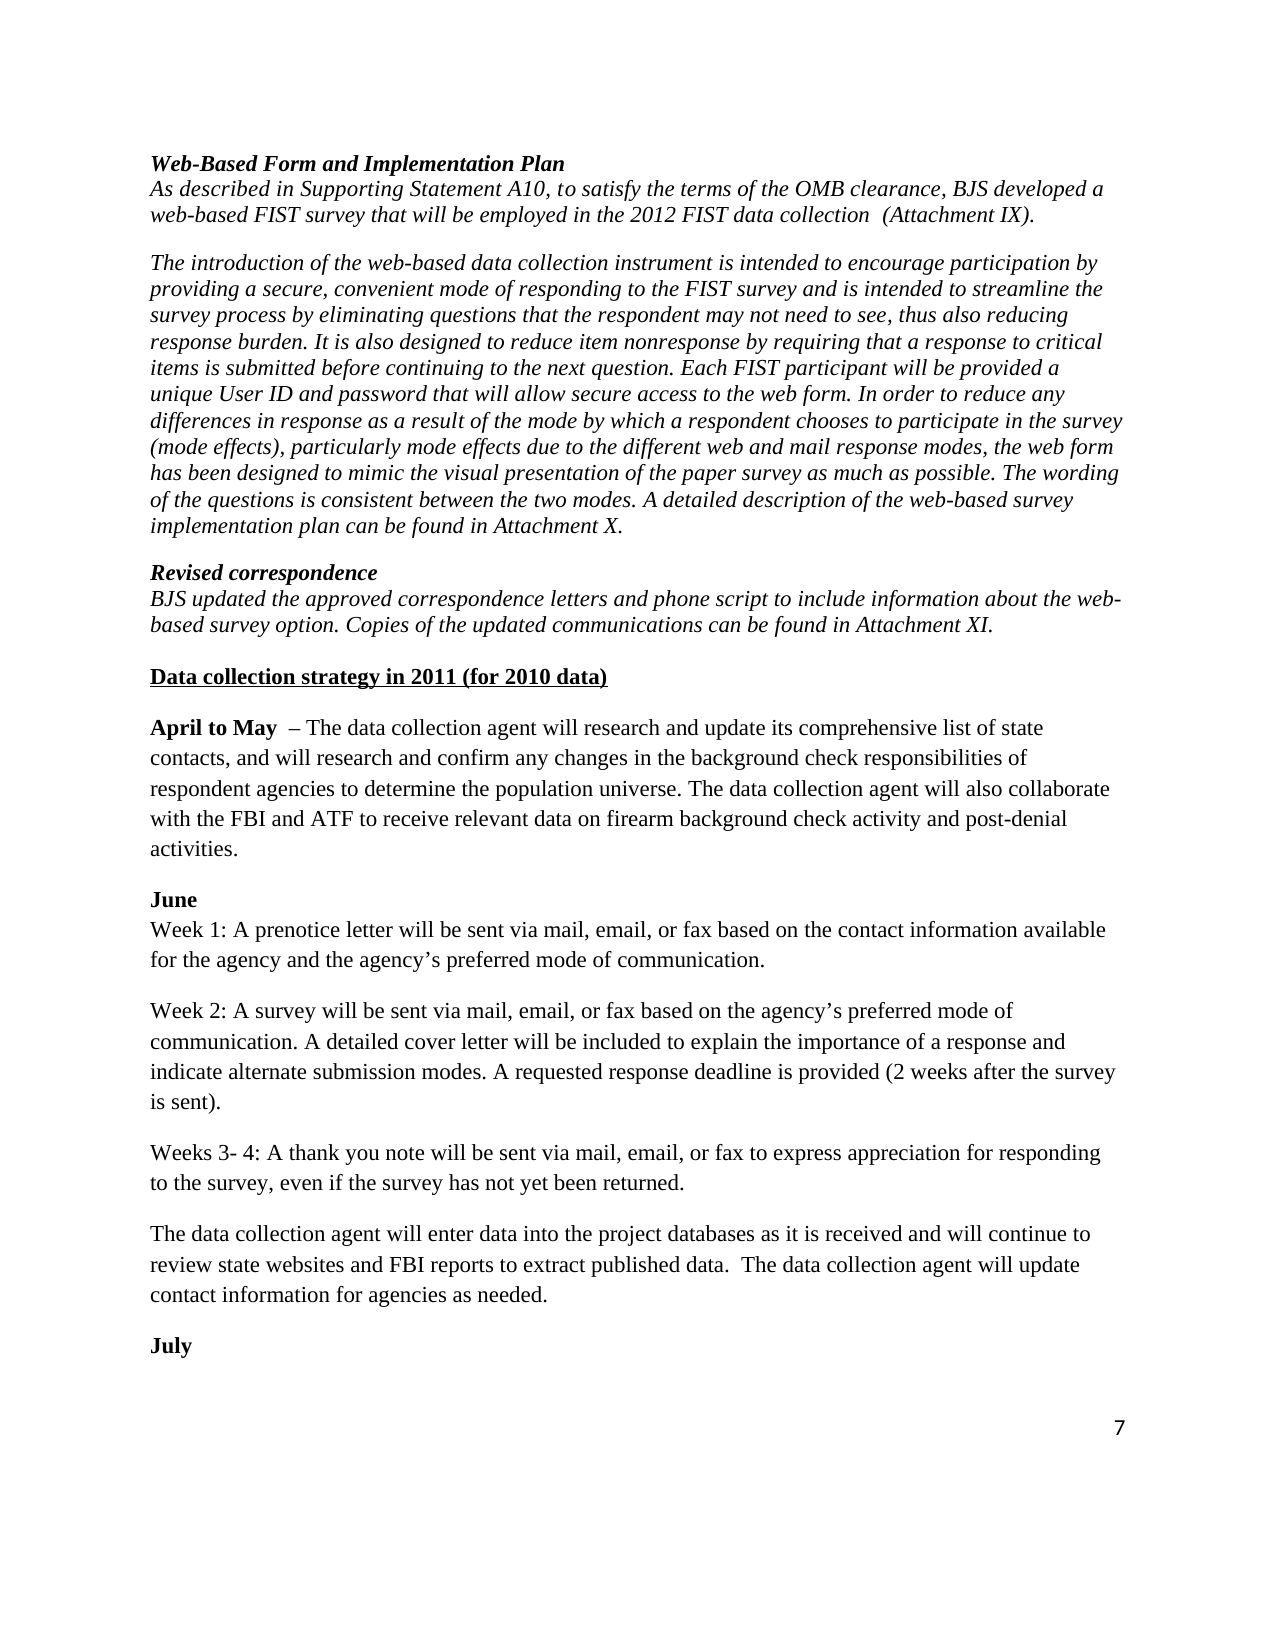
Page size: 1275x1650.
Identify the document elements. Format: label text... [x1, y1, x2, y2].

text Week 2: A survey will be sent via mail, email, or fax based on the agency’s preferred mode of communication. A detailed cover letter will be included to explain the importance of a response and indicate alternate submission modes. A requested response deadline is provided (2 weeks after the survey is sent). [150, 998, 1125, 1114]
text As described in Supporting Statement A10, to satisfy the terms of the OMB clearance, BJS developed a web-based FIST survey that will be employed in the 2012 FIST data collection (Attachment IX). [150, 176, 1125, 228]
text April to May – The data collection agent will research and update its comprehensive list of state contacts, and will research and confirm any changes in the background check responsibilities of respondent agencies to determine the population universe. The data collection agent will also collaborate with the FBI and ATF to receive relevant data on firearm background check activity and post-denial activities. [150, 714, 1125, 861]
text The data collection agent will enter data into the project databases as it is received and will continue to review state websites and FBI reports to extract published data. The data collection agent will update contact information for agencies as needed. [150, 1221, 1125, 1307]
text BJS updated the approved correspondence letters and phone script to include information about the web-based survey option. Copies of the updated communications can be found in Attachment XI. [150, 586, 1125, 638]
text July [150, 1332, 1125, 1358]
list June [150, 886, 1125, 912]
text Revised correspondence [150, 559, 1127, 586]
text Web-Based Form and Implementation Plan [150, 150, 1127, 176]
text Weeks 3- 4: A thank you note will be sent via mail, email, or fax to express appreciation for responding to the survey, even if the survey has not yet been returned. [150, 1139, 1125, 1196]
list Data collection strategy in 2011 (for 2010 data) [150, 663, 1125, 689]
list Week 1: A prenotice letter will be sent via mail, email, or fax based on the contact information available for the agency and the agency’s preferred mode of communication. [150, 916, 1125, 973]
text The introduction of the web-based data collection instrument is intended to encourage participation by providing a secure, convenient mode of responding to the FIST survey and is intended to streamline the survey process by eliminating questions that the respondent may not need to see, thus also reducing response burden. It is also designed to reduce item nonresponse by requiring that a response to critical items is submitted before continuing to the next question. Each FIST participant will be provided a unique User ID and password that will allow secure access to the web form. In order to reduce any differences in response as a result of the mode by which a respondent chooses to participate in the survey (mode effects), particularly mode effects due to the different web and mail response modes, the web form has been designed to mimic the visual presentation of the paper survey as much as possible. The wording of the questions is consistent between the two modes. A detailed description of the web-based survey implementation plan can be found in Attachment X. [150, 249, 1125, 538]
